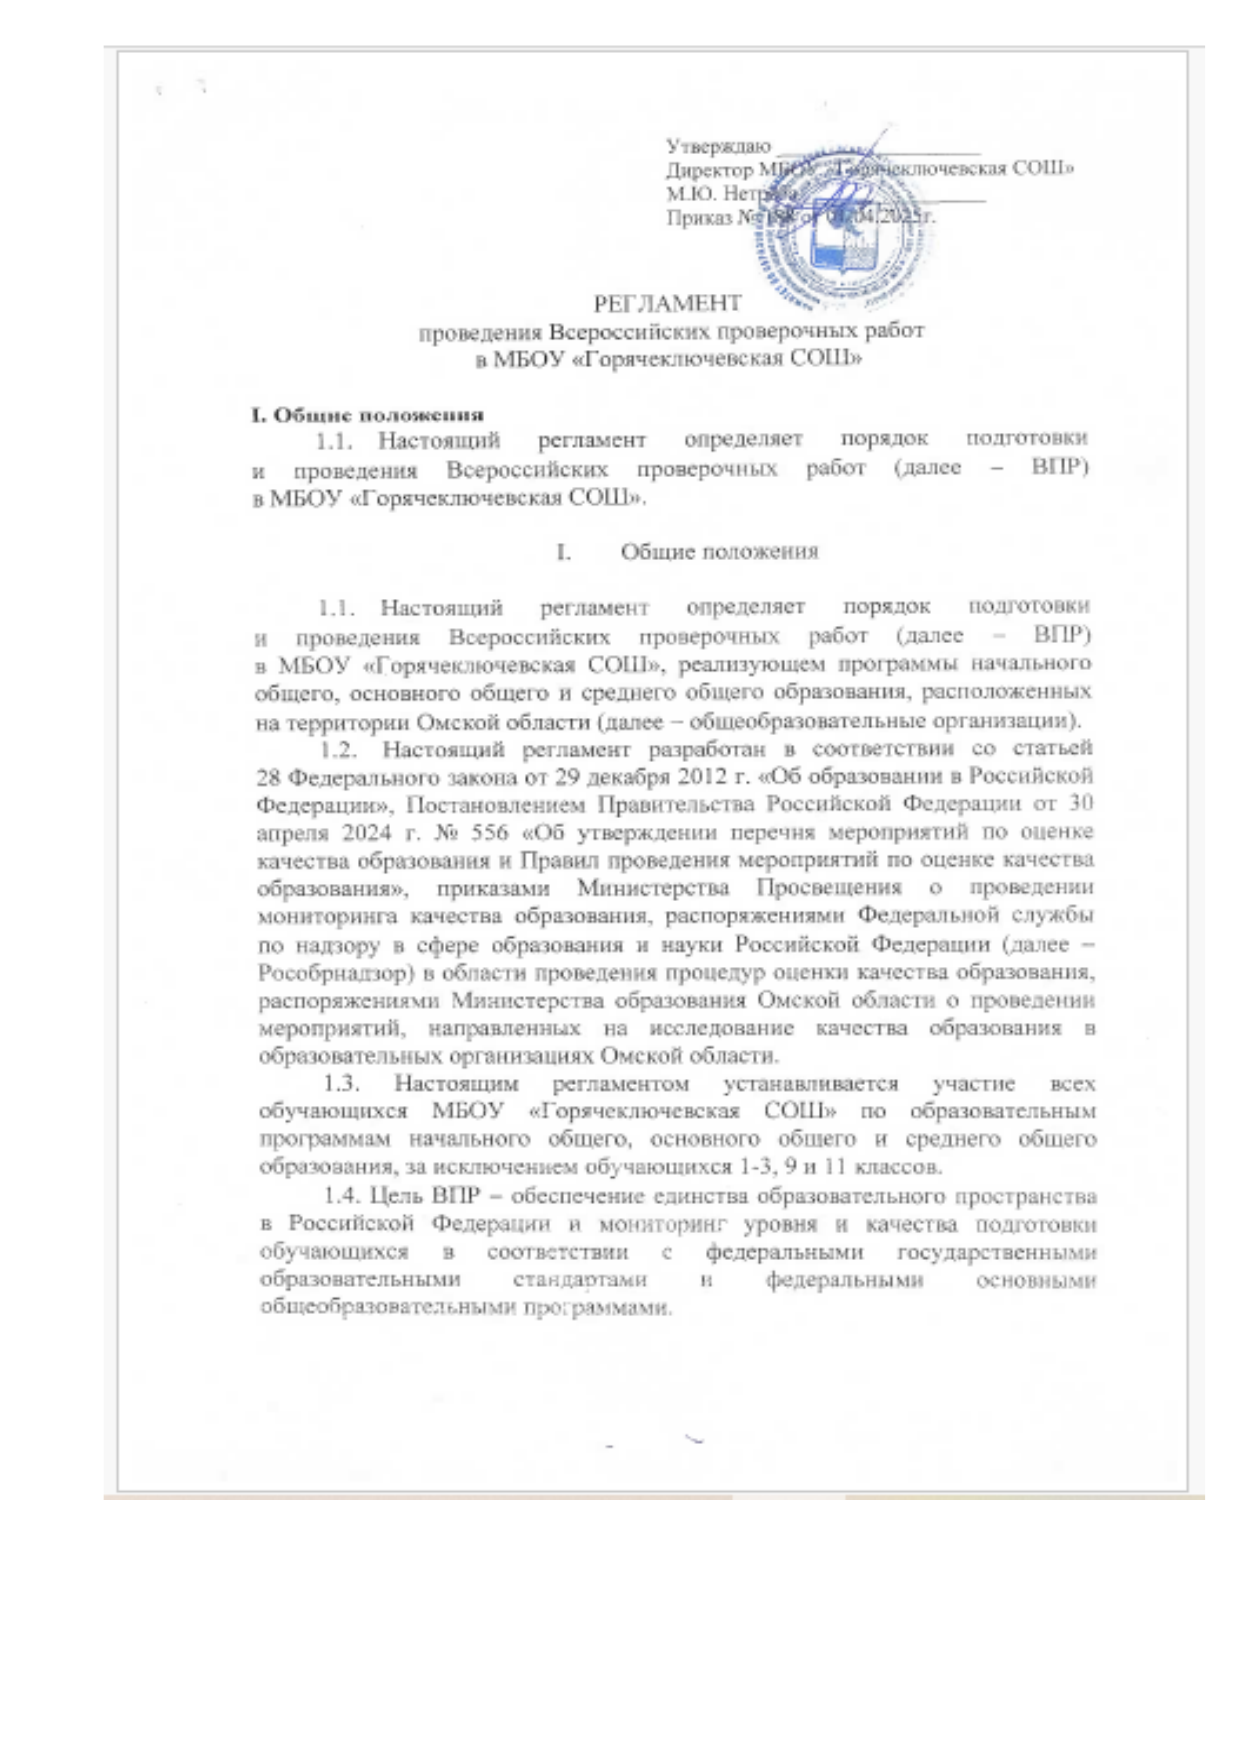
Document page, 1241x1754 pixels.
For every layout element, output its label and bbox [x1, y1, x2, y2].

picture [103, 44, 1206, 1500]
